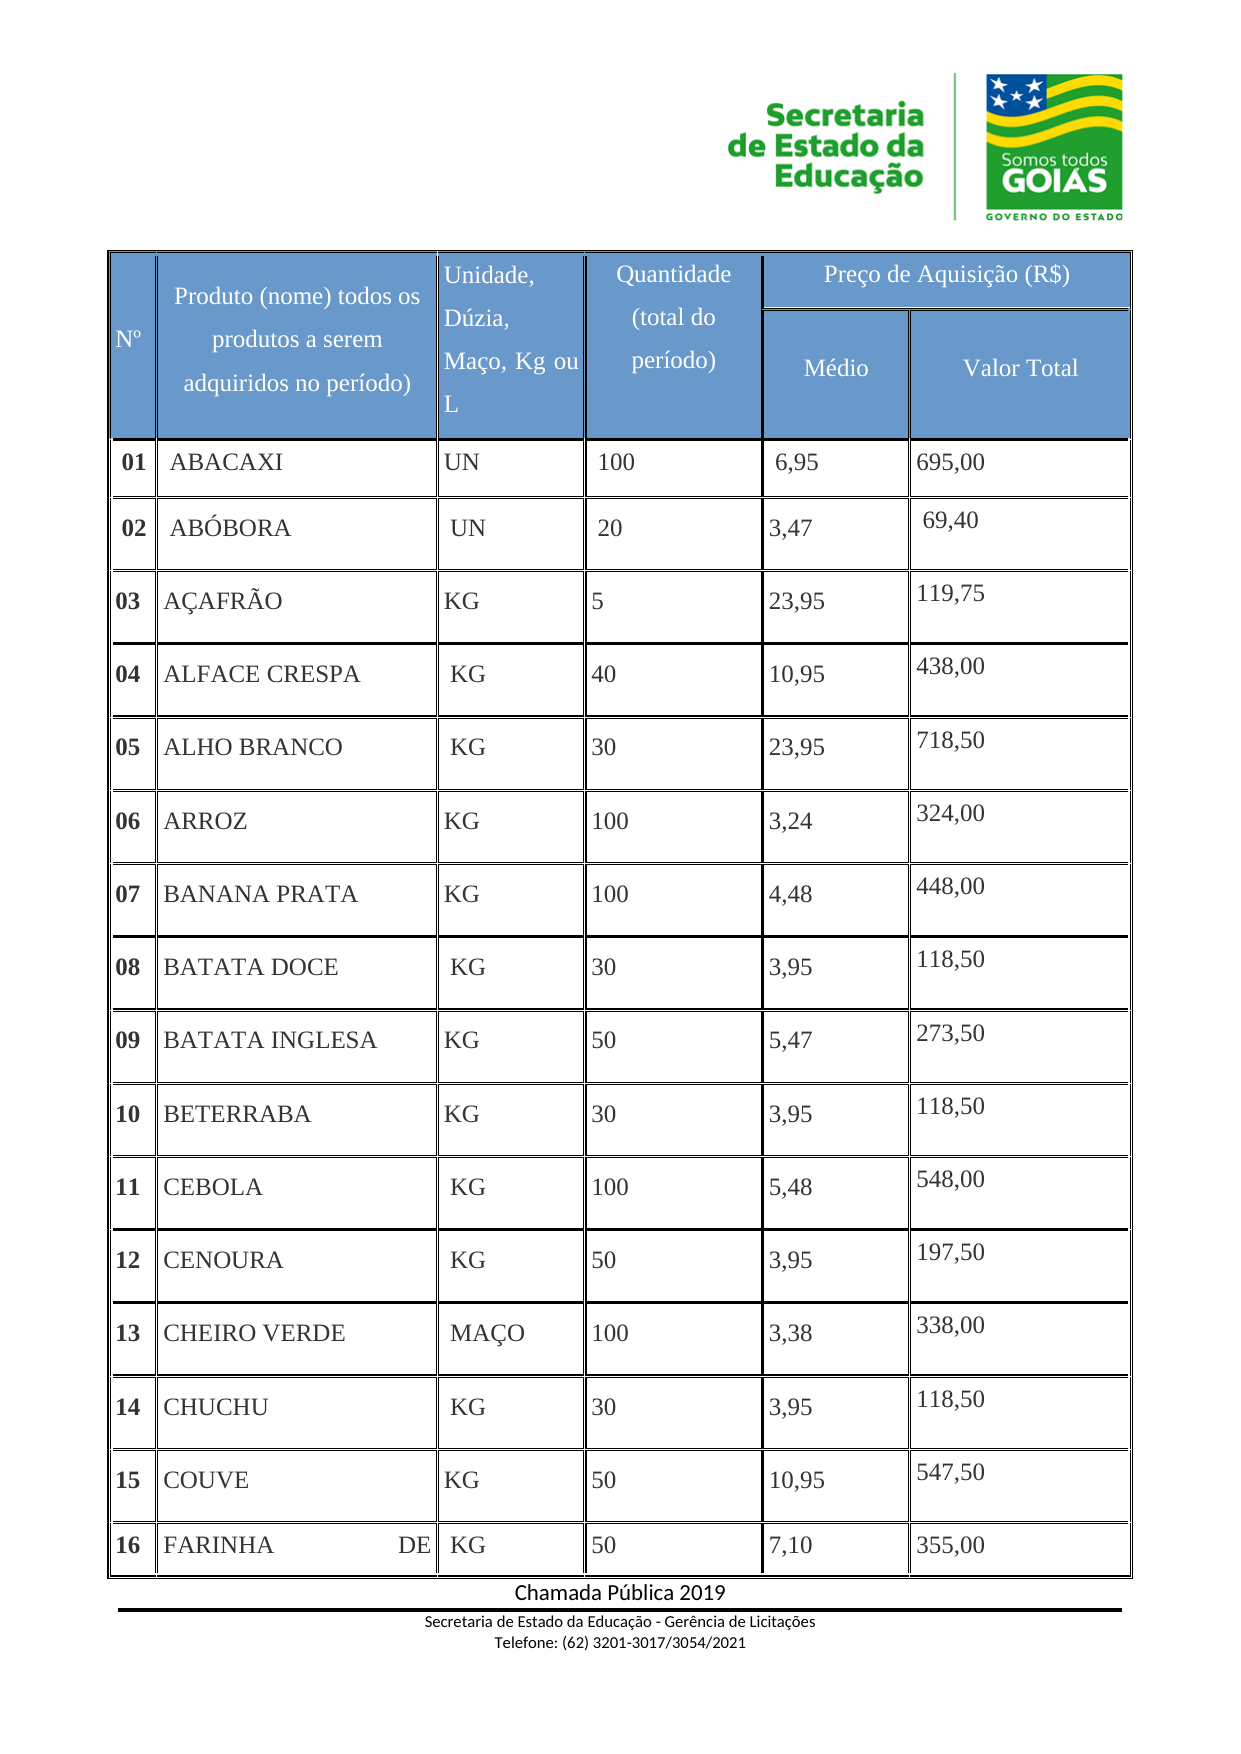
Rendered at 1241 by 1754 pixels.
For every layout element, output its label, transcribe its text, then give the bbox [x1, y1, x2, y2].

table_cell 15 [111, 1448, 155, 1521]
table_cell KG [439, 1085, 583, 1154]
table_cell 7,10 [762, 1524, 910, 1575]
table_cell 3,95 [764, 1378, 908, 1447]
table_cell CENOURA [158, 1231, 436, 1301]
table_cell KG [439, 1378, 583, 1447]
table_cell KG [438, 1521, 585, 1575]
table_cell 273,50 [911, 1008, 1130, 1081]
table_cell 06 [111, 789, 155, 862]
table_cell 448,00 [910, 862, 1131, 935]
table_cell CHEIRO VERDE [158, 1304, 436, 1374]
table_cell 40 [587, 645, 761, 715]
table_header Produto (nome) todos os produtos a serem adquiridos no período) [157, 253, 437, 438]
table_cell 50 [587, 1231, 761, 1301]
table_cell 5,48 [764, 1158, 908, 1228]
table_cell 11 [111, 1155, 155, 1228]
table_header Preço de Aquisição (R$) [762, 253, 1130, 307]
table_cell FARINHA DE MANDIOCA [157, 1524, 437, 1575]
table_cell MAÇO [439, 1304, 583, 1374]
table_cell 30 [587, 938, 761, 1008]
table_cell 355,00 [910, 1521, 1131, 1575]
table_cell 547,50 [911, 1448, 1130, 1521]
table_cell 197,50 [911, 1228, 1131, 1301]
table_cell 100 [587, 1304, 761, 1374]
table_cell 100 [587, 865, 761, 935]
table_cell 4,48 [764, 865, 908, 935]
table_cell BATATA INGLESA [158, 1012, 436, 1081]
table_cell KG [439, 865, 583, 935]
table_cell 07 [109, 862, 157, 935]
table_cell 04 [111, 642, 155, 715]
table_cell UN [439, 441, 583, 496]
table_cell 6,95 [764, 441, 908, 496]
table_cell 05 [111, 715, 155, 788]
table_cell Valor Total [911, 308, 1130, 438]
table_cell 03 [109, 569, 157, 642]
table_header Quantidade (total do período) [585, 253, 762, 438]
table_cell 69,40 [910, 496, 1131, 569]
table_cell 10,95 [764, 645, 908, 715]
table_cell 5 [587, 572, 761, 642]
table_cell 100 [587, 792, 761, 862]
table_cell 695,00 [911, 438, 1131, 496]
table_cell 338,00 [911, 1301, 1130, 1374]
table_cell 548,00 [911, 1155, 1130, 1228]
table_cell 13 [111, 1301, 155, 1374]
table_cell BATATA DOCE [158, 938, 436, 1008]
table_cell KG [439, 1158, 583, 1228]
table_cell 50 [585, 1524, 762, 1575]
table_cell 3,95 [764, 938, 908, 1008]
table_cell KG [439, 719, 583, 788]
table_cell 01 [109, 438, 155, 496]
table_cell ARROZ [158, 792, 436, 862]
table_cell 20 [587, 499, 761, 569]
table_cell 30 [587, 1378, 761, 1447]
table_cell KG [439, 572, 583, 642]
table_cell KG [439, 645, 583, 715]
table_cell 3,95 [764, 1085, 908, 1154]
table_cell CHUCHU [158, 1378, 436, 1447]
table_cell ABACAXI [158, 441, 436, 496]
table_cell 118,50 [911, 935, 1130, 1008]
table_cell 324,00 [911, 789, 1130, 862]
table_cell 23,95 [764, 719, 908, 788]
table_cell KG [439, 1231, 583, 1301]
table_cell AÇAFRÃO [158, 572, 436, 642]
table_cell 50 [587, 1451, 761, 1521]
table_cell COUVE [158, 1451, 436, 1521]
table_cell 16 [109, 1521, 157, 1575]
table_cell 718,50 [911, 715, 1130, 788]
table_cell KG [439, 792, 583, 862]
table_cell 3,47 [764, 499, 908, 569]
table_cell 23,95 [764, 572, 908, 642]
table_cell 30 [587, 1085, 761, 1154]
table_cell 118,50 [911, 1081, 1130, 1154]
table_cell BETERRABA [158, 1085, 436, 1154]
table_cell 10,95 [764, 1451, 908, 1521]
table_cell 08 [111, 935, 155, 1008]
table_cell ALHO BRANCO [158, 719, 436, 788]
table_cell ABÓBORA [158, 499, 436, 569]
table_cell 12 [109, 1228, 155, 1301]
table_cell UN [439, 499, 583, 569]
table_cell 30 [587, 719, 761, 788]
table_header Unidade, Dúzia, Maço, Kg ou L [438, 251, 585, 438]
table_cell 50 [587, 1012, 761, 1081]
table_cell 119,75 [910, 569, 1131, 642]
table_cell 5,47 [764, 1012, 908, 1081]
table_cell 14 [111, 1374, 155, 1447]
table_cell Médio [764, 311, 908, 438]
table_cell CEBOLA [158, 1158, 436, 1228]
table_cell 100 [587, 441, 761, 496]
picture [727, 73, 1123, 222]
table_cell 118,50 [911, 1374, 1130, 1447]
table_cell KG [439, 1012, 583, 1081]
table_header Nº [111, 253, 157, 438]
table_cell 02 [109, 496, 157, 569]
table_cell 100 [587, 1158, 761, 1228]
table_cell KG [439, 938, 583, 1008]
table_cell 09 [111, 1008, 155, 1081]
table_cell 438,00 [911, 642, 1130, 715]
table_cell ALFACE CRESPA [158, 645, 436, 715]
table_cell 3,24 [764, 792, 908, 862]
table_cell KG [439, 1451, 583, 1521]
table_cell BANANA PRATA [158, 865, 436, 935]
table_cell 10 [111, 1081, 155, 1154]
table_cell 3,38 [764, 1304, 908, 1374]
table_cell 3,95 [764, 1231, 908, 1301]
